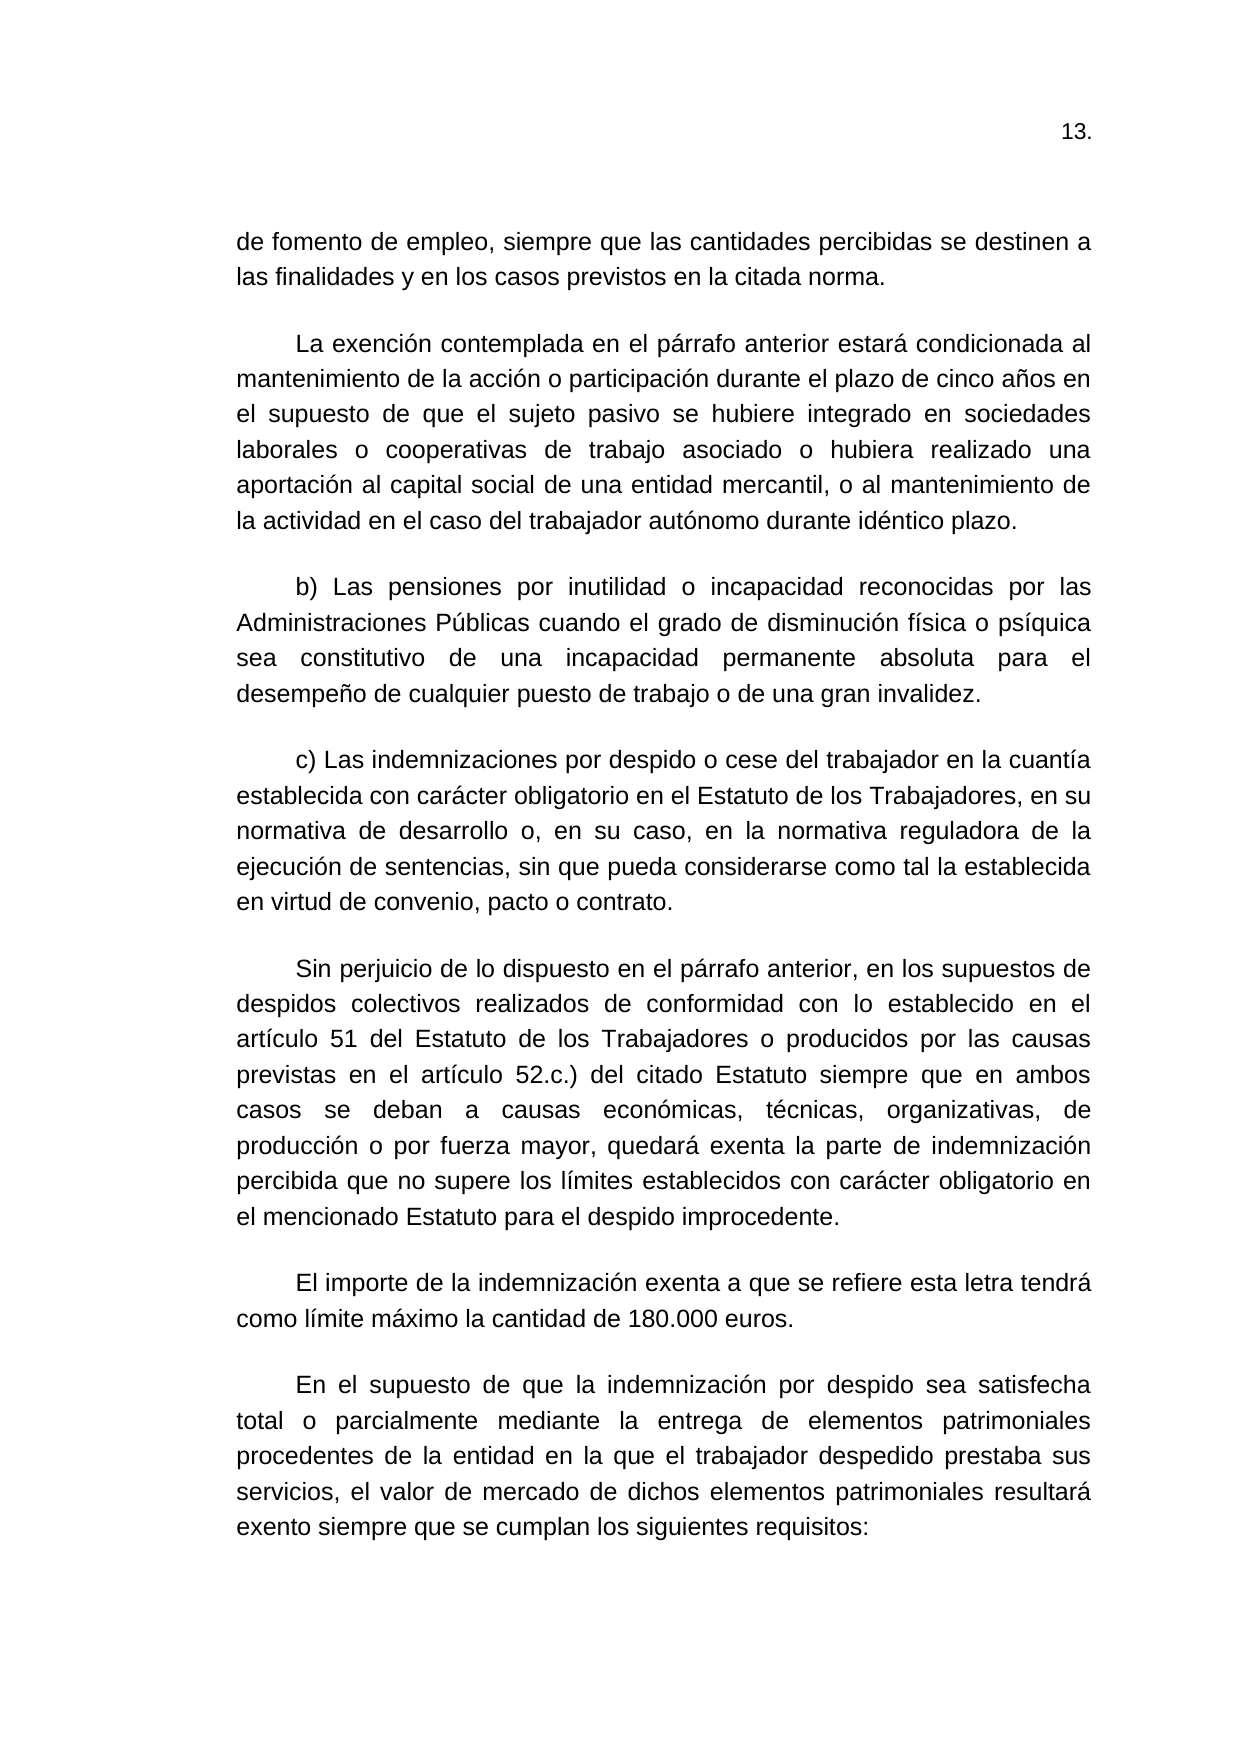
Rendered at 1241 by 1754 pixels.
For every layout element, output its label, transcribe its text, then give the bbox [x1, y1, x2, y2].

text La exención contemplada en el párrafo anterior estará condicionada al mantenimiento de la acción o participación durante el plazo de cinco años en el supuesto de que el sujeto pasivo se hubiere integrado en sociedades laborales o cooperativas de trabajo asociado o hubiera realizado una aportación al capital social de una entidad mercantil, o al mantenimiento de la actividad en el caso del trabajador autónomo durante idéntico plazo. [236, 324, 1092, 536]
text El importe de la indemnización exenta a que se refiere esta letra tendrá como límite máximo la cantidad de 180.000 euros. [236, 1263, 1092, 1334]
text En el supuesto de que la indemnización por despido sea satisfecha total o parcialmente mediante la entrega de elementos patrimoniales procedentes de la entidad en la que el trabajador despedido prestaba sus servicios, el valor de mercado de dichos elementos patrimoniales resultará exento siempre que se cumplan los siguientes requisitos: [236, 1365, 1092, 1542]
text c) Las indemnizaciones por despido o cese del trabajador en la cuantía establecida con carácter obligatorio en el Estatuto de los Trabajadores, en su normativa de desarrollo o, en su caso, en la normativa reguladora de la ejecución de sentencias, sin que pueda considerarse como tal la establecida en virtud de convenio, pacto o contrato. [236, 740, 1092, 917]
text b) Las pensiones por inutilidad o incapacidad reconocidas por las Administraciones Públicas cuando el grado de disminución física o psíquica sea constitutivo de una incapacidad permanente absoluta para el desempeño de cualquier puesto de trabajo o de una gran invalidez. [236, 567, 1092, 709]
text Sin perjuicio de lo dispuesto en el párrafo anterior, en los supuestos de despidos colectivos realizados de conformidad con lo establecido en el artículo 51 del Estatuto de los Trabajadores o producidos por las causas previstas en el artículo 52.c.) del citado Estatuto siempre que en ambos casos se deban a causas económicas, técnicas, organizativas, de producción o por fuerza mayor, quedará exenta la parte de indemnización percibida que no supere los límites establecidos con carácter obligatorio en el mencionado Estatuto para el despido improcedente. [236, 949, 1092, 1232]
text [236, 222, 1092, 292]
